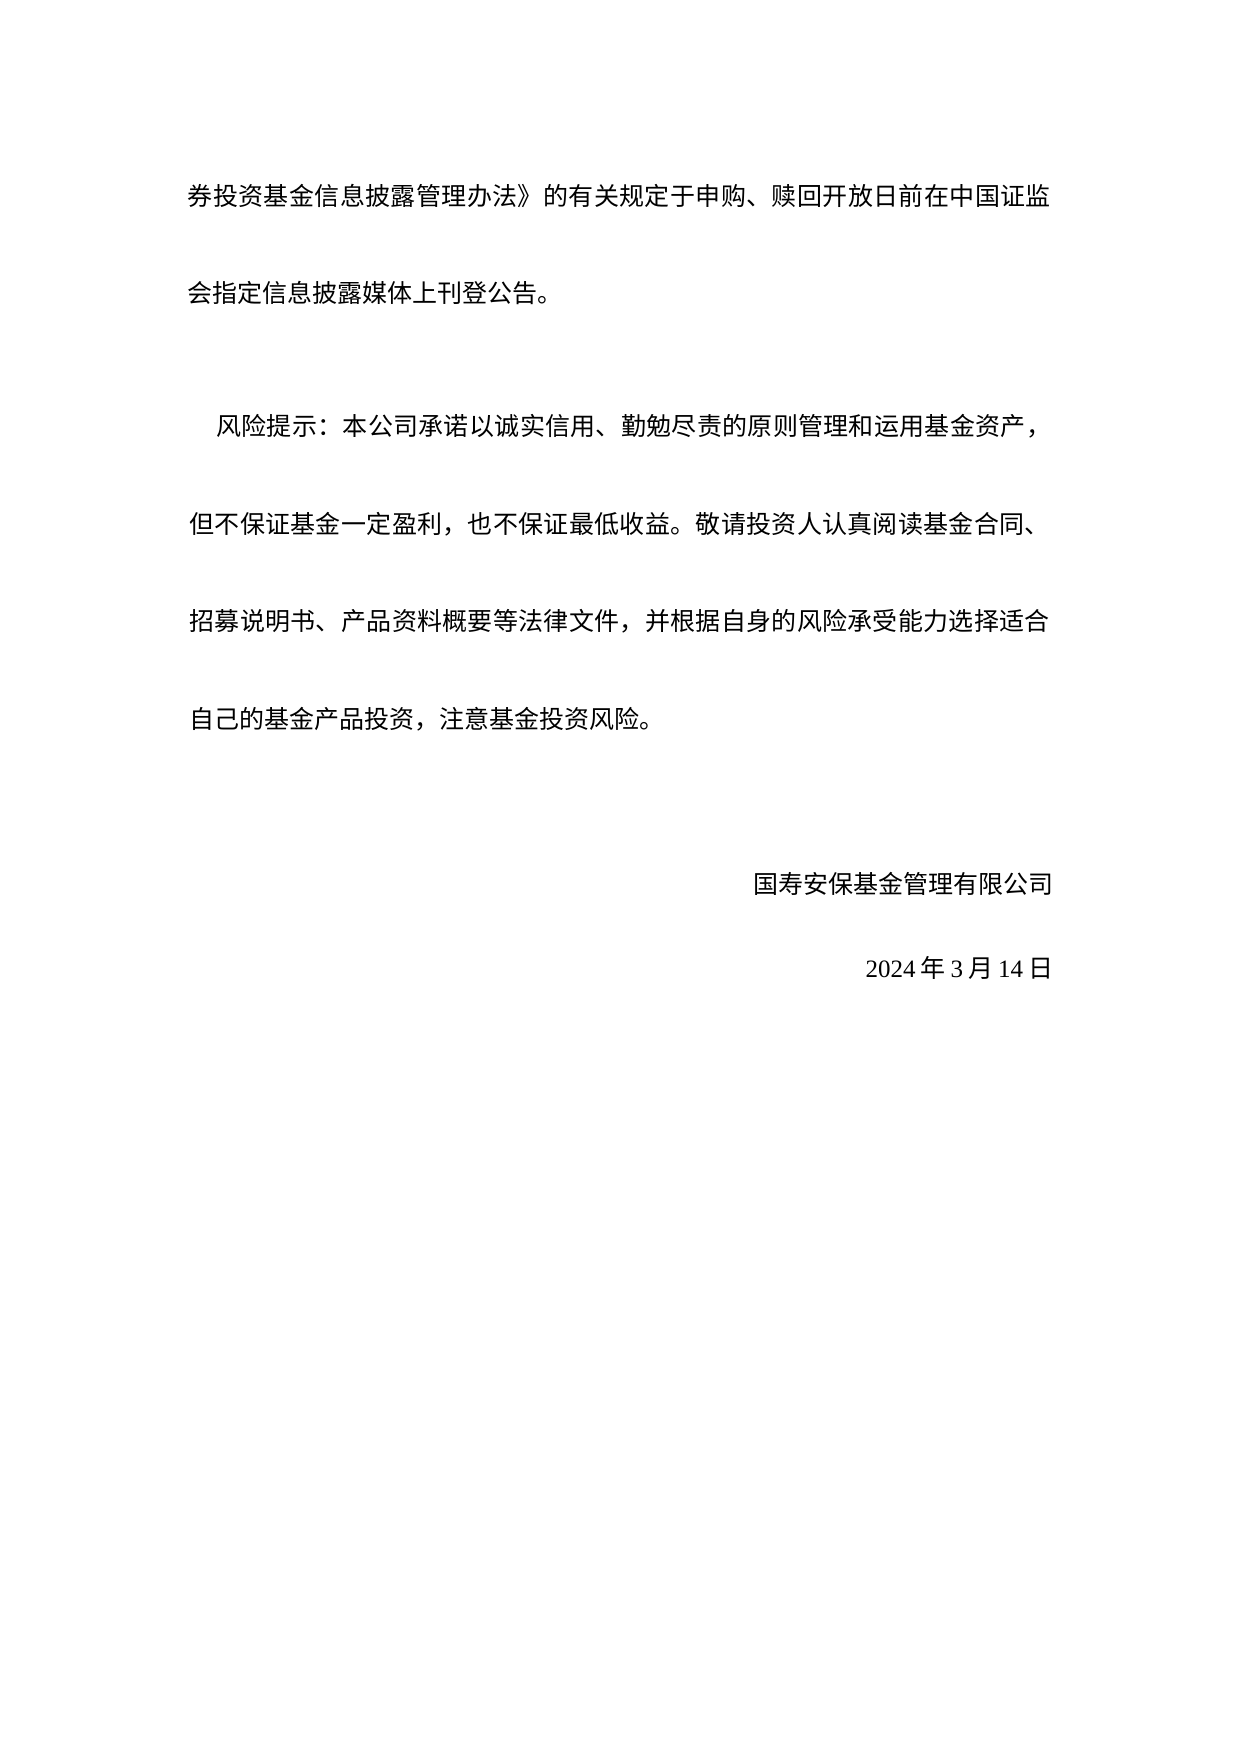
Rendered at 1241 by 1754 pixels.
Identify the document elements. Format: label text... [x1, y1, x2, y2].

text 国寿安保基金管理有限公司 [189, 851, 1053, 916]
text 2024年3月14日 [189, 934, 1053, 999]
text 风险提示：本公司承诺以诚实信用、勤勉尽责的原则管理和运用基金资产，但不保证基金一定盈利，也不保证最低收益。敬请投资人认真阅读基金合同、招募说明书、产品资料概要等法律文件，并根据自身的风险承受能力选择适合自己的基金产品投资，注意基金投资风险。 [189, 392, 1053, 750]
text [187, 162, 1053, 324]
